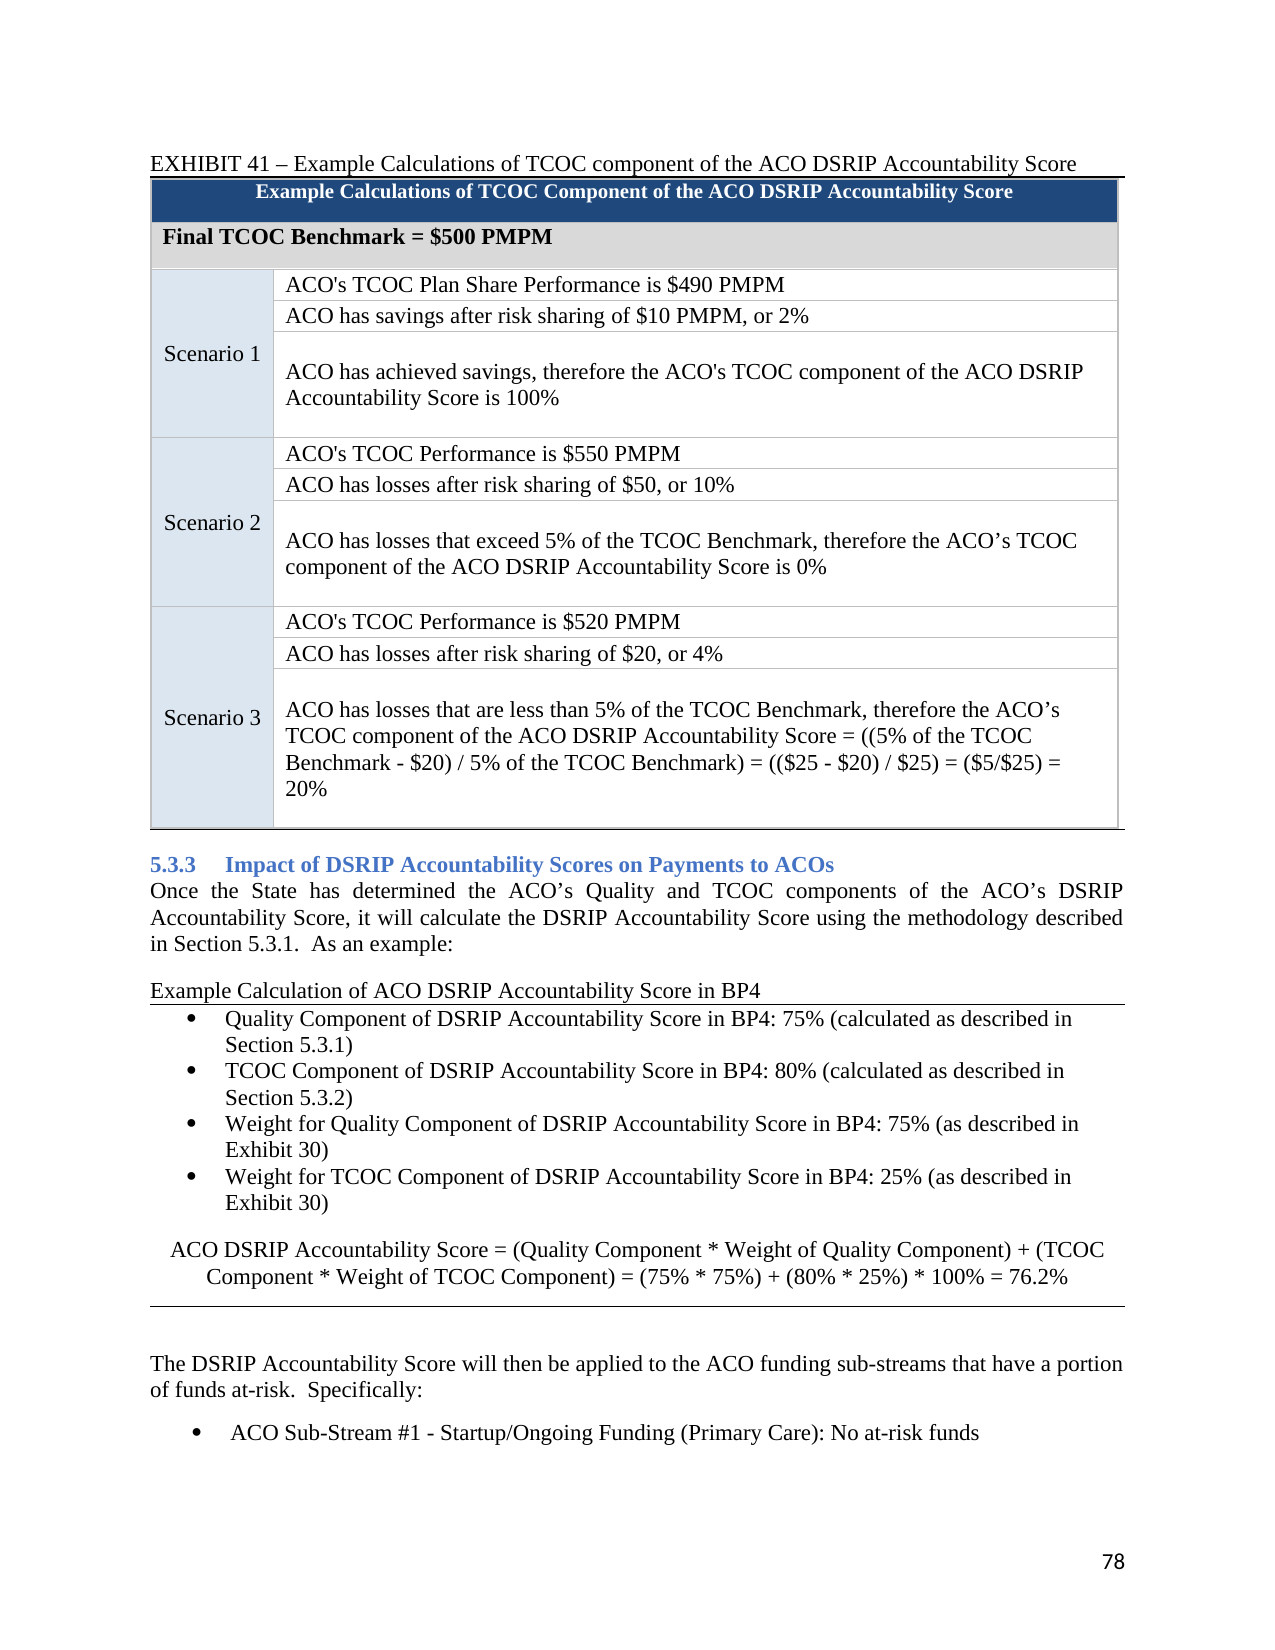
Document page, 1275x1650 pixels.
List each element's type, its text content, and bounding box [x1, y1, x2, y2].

table_header [274, 638, 1117, 668]
text Once the State has determined the ACO’s Quality and TCOC components of the ACO’s DSRIP Accountability Score, it will calculate the DSRIP Accountability Score using the methodology described in Section 5.3.1. As an example: [150, 877, 1125, 957]
text EXHIBIT 41 – Example Calculations of TCOC component of the ACO DSRIP Accountability Score [150, 150, 1125, 176]
text The DSRIP Accountability Score will then be applied to the ACO funding sub-streams that have a portion of funds at-risk. Specifically: [150, 1350, 1125, 1403]
table_header [274, 501, 1117, 606]
text Example Calculation of ACO DSRIP Accountability Score in BP4 [150, 977, 1125, 1004]
table_header [274, 469, 1117, 500]
table_header [274, 332, 1117, 437]
table_header [274, 438, 1117, 468]
table_header [1119, 178, 1125, 829]
table_header [274, 669, 1117, 827]
table_header Quality Component of DSRIP Accountability Score in BP4: 75% (calculated as described in Section 5.3.1) TCOC Component of DSRIP Accountability Score in BP4: 80% (calculated as described in Section 5.3.2) Weight for Quality Component of DSRIP Accountability Score in BP4: 75% (as described in Exhibit 30) Weight for TCOC Component of DSRIP Accountability Score in BP4: 25% (as described in Exhibit 30) ACO DSRIP Accountability Score = (Quality Component * Weight of Quality Component) + (TCOC Component * Weight of TCOC Component) = (75% * 75%) + (80% * 25%) * 100% = 76.2% [150, 1005, 1125, 1306]
subtitle Impact of DSRIP Accountability Scores on Payments to ACOs [150, 851, 1125, 877]
table_header [274, 301, 1117, 331]
list ACO Sub-Stream #1 - Startup/Ongoing Funding (Primary Care): No at-risk funds [193, 1419, 1125, 1446]
table_header [274, 607, 1117, 637]
table_header [274, 270, 1117, 300]
